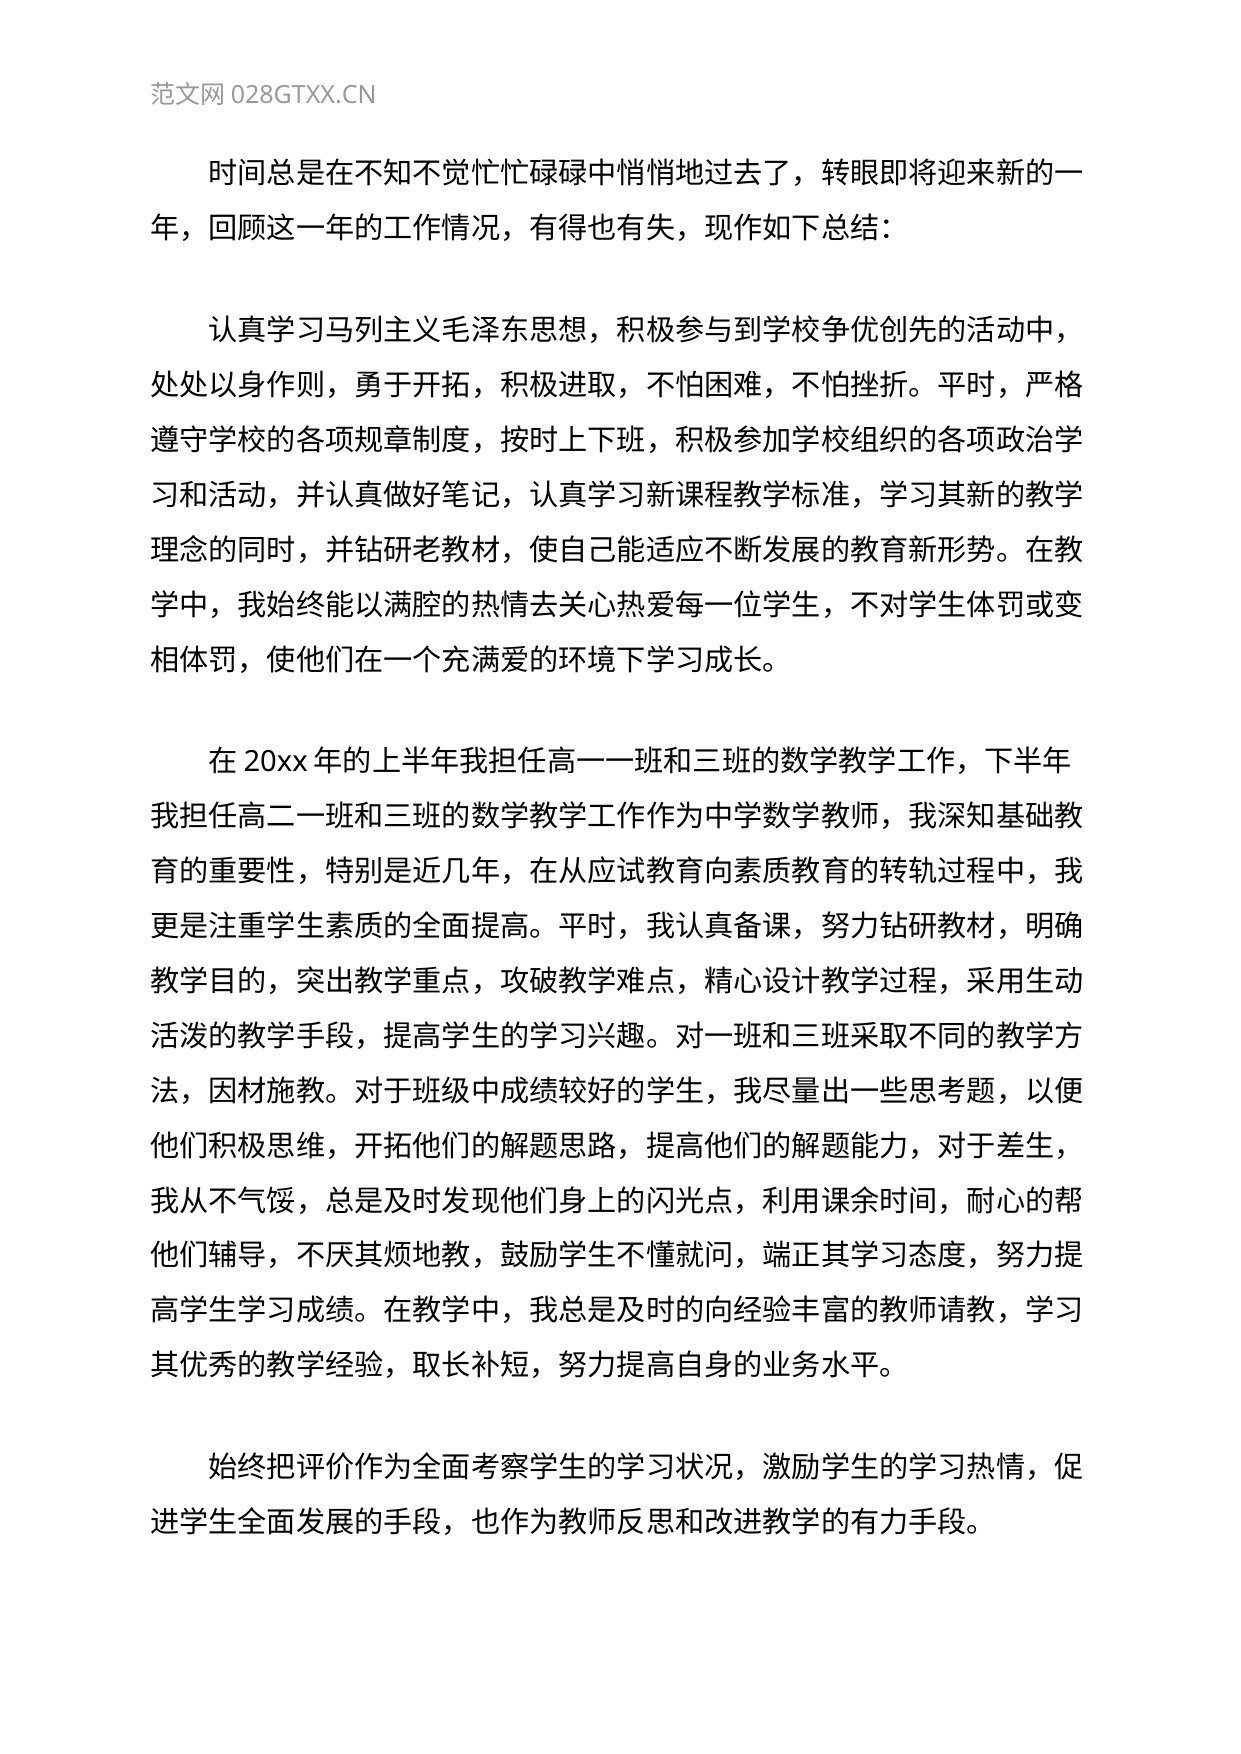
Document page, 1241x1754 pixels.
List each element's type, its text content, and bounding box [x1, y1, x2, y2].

text 认真学习马列主义毛泽东思想，积极参与到学校争优创先的活动中，处处以身作则，勇于开拓，积极进取，不怕困难，不怕挫折。平时，严格遵守学校的各项规章制度，按时上下班，积极参加学校组织的各项政治学习和活动，并认真做好笔记，认真学习新课程教学标准，学习其新的教学理念的同时，并钻研老教材，使自己能适应不断发展的教育新形势。在教学中，我始终能以满腔的热情去关心热爱每一位学生，不对学生体罚或变相体罚，使他们在一个充满爱的环境下学习成长。 [150, 307, 1090, 678]
text 在20xx年的上半年我担任高一一班和三班的数学教学工作，下半年我担任高二一班和三班的数学教学工作作为中学数学教师，我深知基础教育的重要性，特别是近几年，在从应试教育向素质教育的转轨过程中，我更是注重学生素质的全面提高。平时，我认真备课，努力钻研教材，明确教学目的，突出教学重点，攻破教学难点，精心设计教学过程，采用生动活泼的教学手段，提高学生的学习兴趣。对一班和三班采取不同的教学方法，因材施教。对于班级中成绩较好的学生，我尽量出一些思考题，以便他们积极思维，开拓他们的解题思路，提高他们的解题能力，对于差生，我从不气馁，总是及时发现他们身上的闪光点，利用课余时间，耐心的帮他们辅导，不厌其烦地教，鼓励学生不懂就问，端正其学习态度，努力提高学生学习成绩。在教学中，我总是及时的向经验丰富的教师请教，学习其优秀的教学经验，取长补短，努力提高自身的业务水平。 [150, 738, 1090, 1384]
text 时间总是在不知不觉忙忙碌碌中悄悄地过去了，转眼即将迎来新的一年，回顾这一年的工作情况，有得也有失，现作如下总结： [150, 150, 1090, 247]
text 始终把评价作为全面考察学生的学习状况，激励学生的学习热情，促进学生全面发展的手段，也作为教师反思和改进教学的有力手段。 [150, 1443, 1090, 1541]
